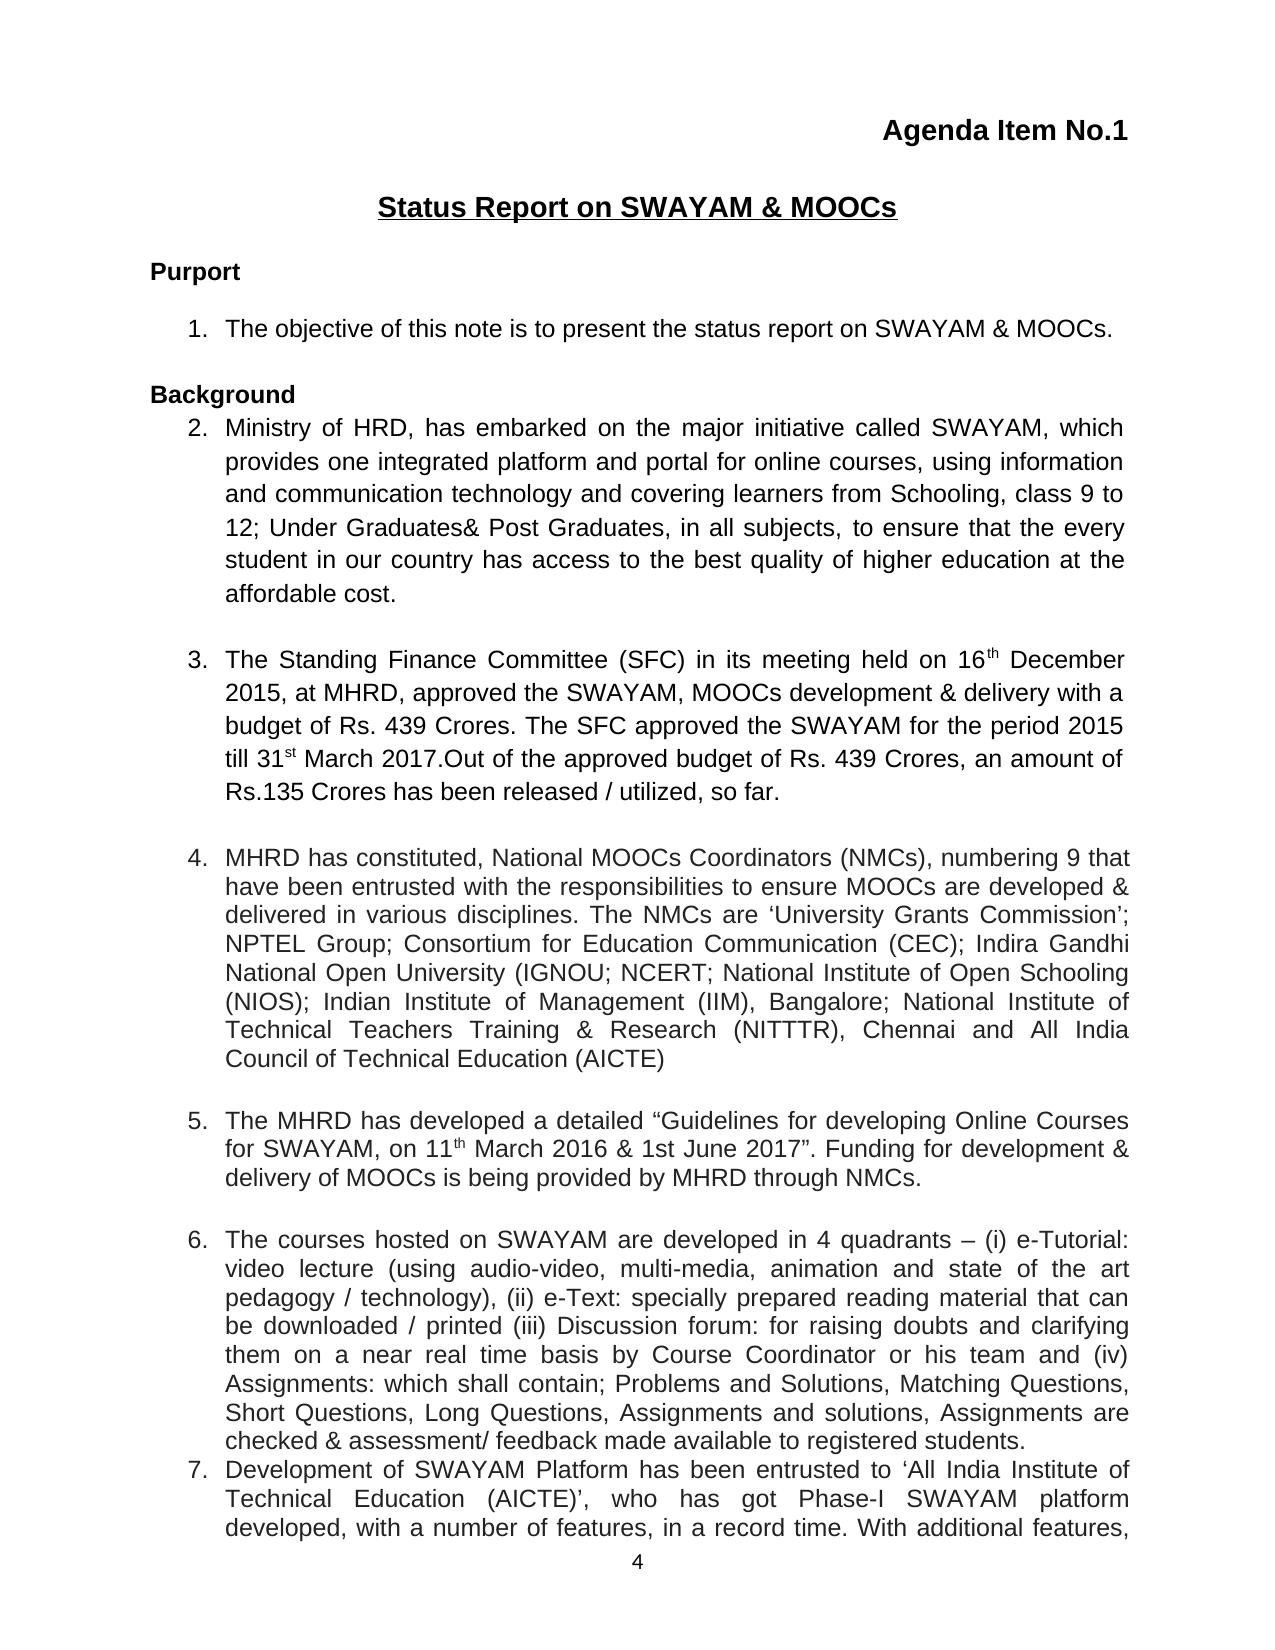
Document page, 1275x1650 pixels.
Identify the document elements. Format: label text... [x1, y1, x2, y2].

list Ministry of HRD, has embarked on the major initiative called SWAYAM, which provides one integrated platform and portal for online courses, using information and communication technology and covering learners from Schooling, class 9 to 12; Under Graduates& Post Graduates, in all subjects, to ensure that the every student in our country has access to the best quality of higher education at the affordable cost. [187, 413, 1125, 607]
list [187, 1455, 1131, 1541]
text Background [150, 380, 1125, 409]
list The courses hosted on SWAYAM are developed in 4 quadrants – (i) e-Tutorial: video lecture (using audio-video, multi-media, animation and state of the art pedagogy / technology), (ii) e-Text: specially prepared reading material that can be downloaded / printed (iii) Discussion forum: for raising doubts and clarifying them on a near real time basis by Course Coordinator or his team and (iv) Assignments: which shall contain; Problems and Solutions, Matching Questions, Short Questions, Long Questions, Assignments and solutions, Assignments are checked & assessment/ feedback made available to registered students. [187, 1225, 1131, 1455]
list The MHRD has developed a detailed “Guidelines for developing Online Courses for SWAYAM, on 11th March 2016 & 1st June 2017”. Funding for development & delivery of MOOCs is being provided by MHRD through NMCs. [187, 1106, 1131, 1192]
text Status Report on SWAYAM & MOOCs [150, 189, 1125, 223]
list The objective of this note is to present the status report on SWAYAM & MOOCs. [187, 314, 1125, 343]
list The Standing Finance Committee (SFC) in its meeting held on 16th December 2015, at MHRD, approved the SWAYAM, MOOCs development & delivery with a budget of Rs. 439 Crores. The SFC approved the SWAYAM for the period 2015 till 31st March 2017.Out of the approved budget of Rs. 439 Crores, an amount of Rs.135 Crores has been released / utilized, so far. [187, 644, 1125, 805]
list MHRD has constituted, National MOOCs Coordinators (NMCs), numbering 9 that have been entrusted with the responsibilities to ensure MOOCs are developed & delivered in various disciplines. The NMCs are ‘University Grants Commission’; NPTEL Group; Consortium for Education Communication (CEC); Indira Gandhi National Open University (IGNOU; NCERT; National Institute of Open Schooling (NIOS); Indian Institute of Management (IIM), Bangalore; National Institute of Technical Teachers Training & Research (NITTTR), Chennai and All India Council of Technical Education (AICTE) [187, 843, 1131, 1073]
text Purport [150, 257, 1125, 286]
text Agenda Item No.1 [150, 112, 1128, 146]
